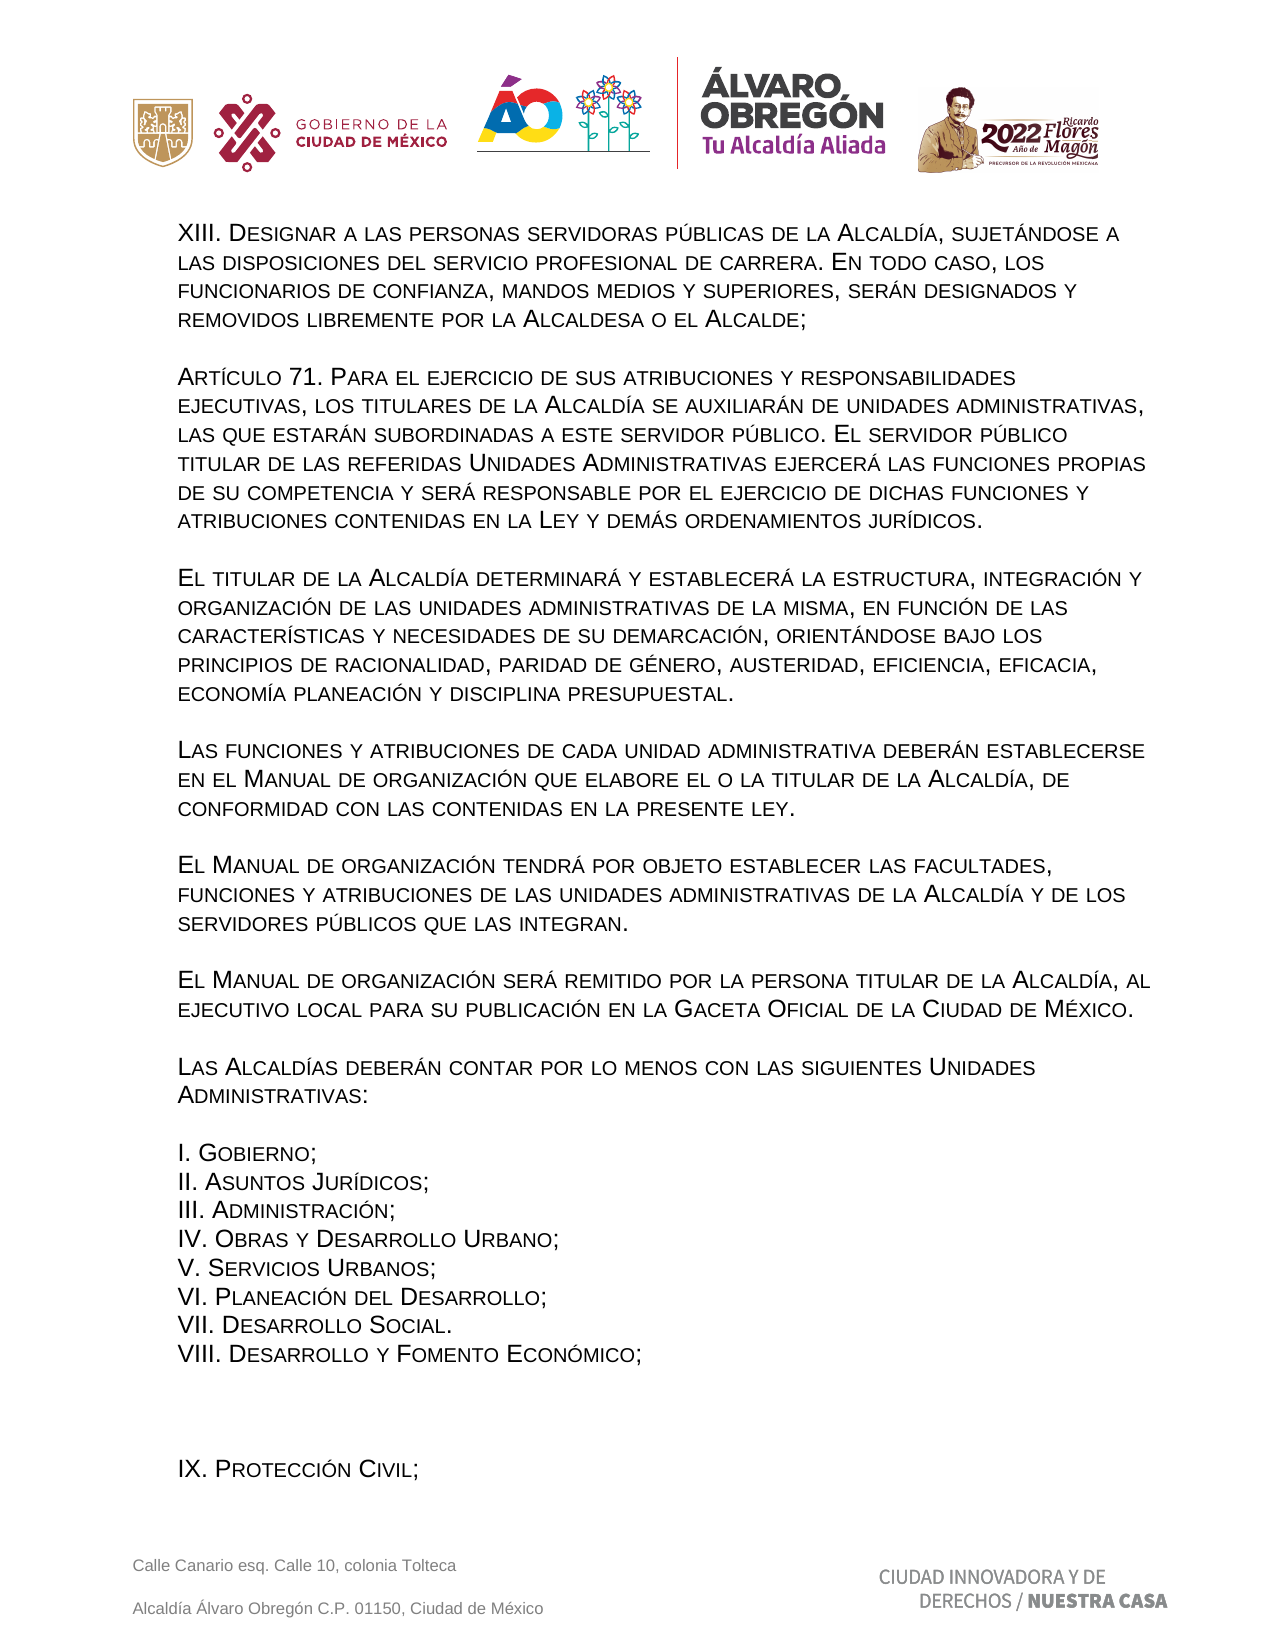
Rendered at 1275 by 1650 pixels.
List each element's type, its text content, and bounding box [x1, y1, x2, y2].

text VII. Desarrollo Social. [177, 1310, 1152, 1339]
text I. Gobierno; [177, 1138, 1152, 1167]
text IX. Protección Civil; [177, 1454, 1152, 1483]
text Las Alcaldías deberán contar por lo menos con las siguientes Unidades Administrativas: [177, 1052, 1152, 1109]
text II. Asuntos Jurídicos; [177, 1167, 1152, 1195]
text Artículo 71. Para el ejercicio de sus atribuciones y responsabilidades ejecutivas, los titulares de la Alcaldía se auxiliarán de unidades administrativas, las que estarán subordinadas a este servidor público. El servidor público titular de las referidas Unidades Administrativas ejercerá las funciones propias de su competencia y será responsable por el ejercicio de dichas funciones y atribuciones contenidas en la Ley y demás ordenamientos jurídicos. [177, 362, 1152, 534]
picture [873, 1560, 1178, 1622]
text Las funciones y atribuciones de cada unidad administrativa deberán establecerse en el Manual de organización que elabore el o la titular de la Alcaldía, de conformidad con las contenidas en la presente ley. [177, 735, 1152, 822]
text III. Administración; [177, 1195, 1152, 1224]
text El Manual de organización tendrá por objeto establecer las facultades, funciones y atribuciones de las unidades administrativas de la Alcaldía y de los servidores públicos que las integran. [177, 850, 1152, 937]
text XIII. Designar a las personas servidoras públicas de la Alcaldía, sujetándose a las disposiciones del servicio profesional de carrera. En todo caso, los funcionarios de confianza, mandos medios y superiores, serán designados y removidos libremente por la Alcaldesa o el Alcalde; [177, 218, 1152, 333]
text V. Servicios Urbanos; [177, 1253, 1152, 1282]
text VIII. Desarrollo y Fomento Económico; [177, 1339, 1152, 1368]
text VI. Planeación del Desarrollo; [177, 1282, 1152, 1310]
text El titular de la Alcaldía determinará y establecerá la estructura, integración y organización de las unidades administrativas de la misma, en función de las características y necesidades de su demarcación, orientándose bajo los principios de racionalidad, paridad de género, austeridad, eficiencia, eficacia, economía planeación y disciplina presupuestal. [177, 563, 1152, 707]
text IV. Obras y Desarrollo Urbano; [177, 1224, 1152, 1253]
text El Manual de organización será remitido por la persona titular de la Alcaldía, al ejecutivo local para su publicación en la Gaceta Oficial de la Ciudad de México. [177, 965, 1152, 1023]
